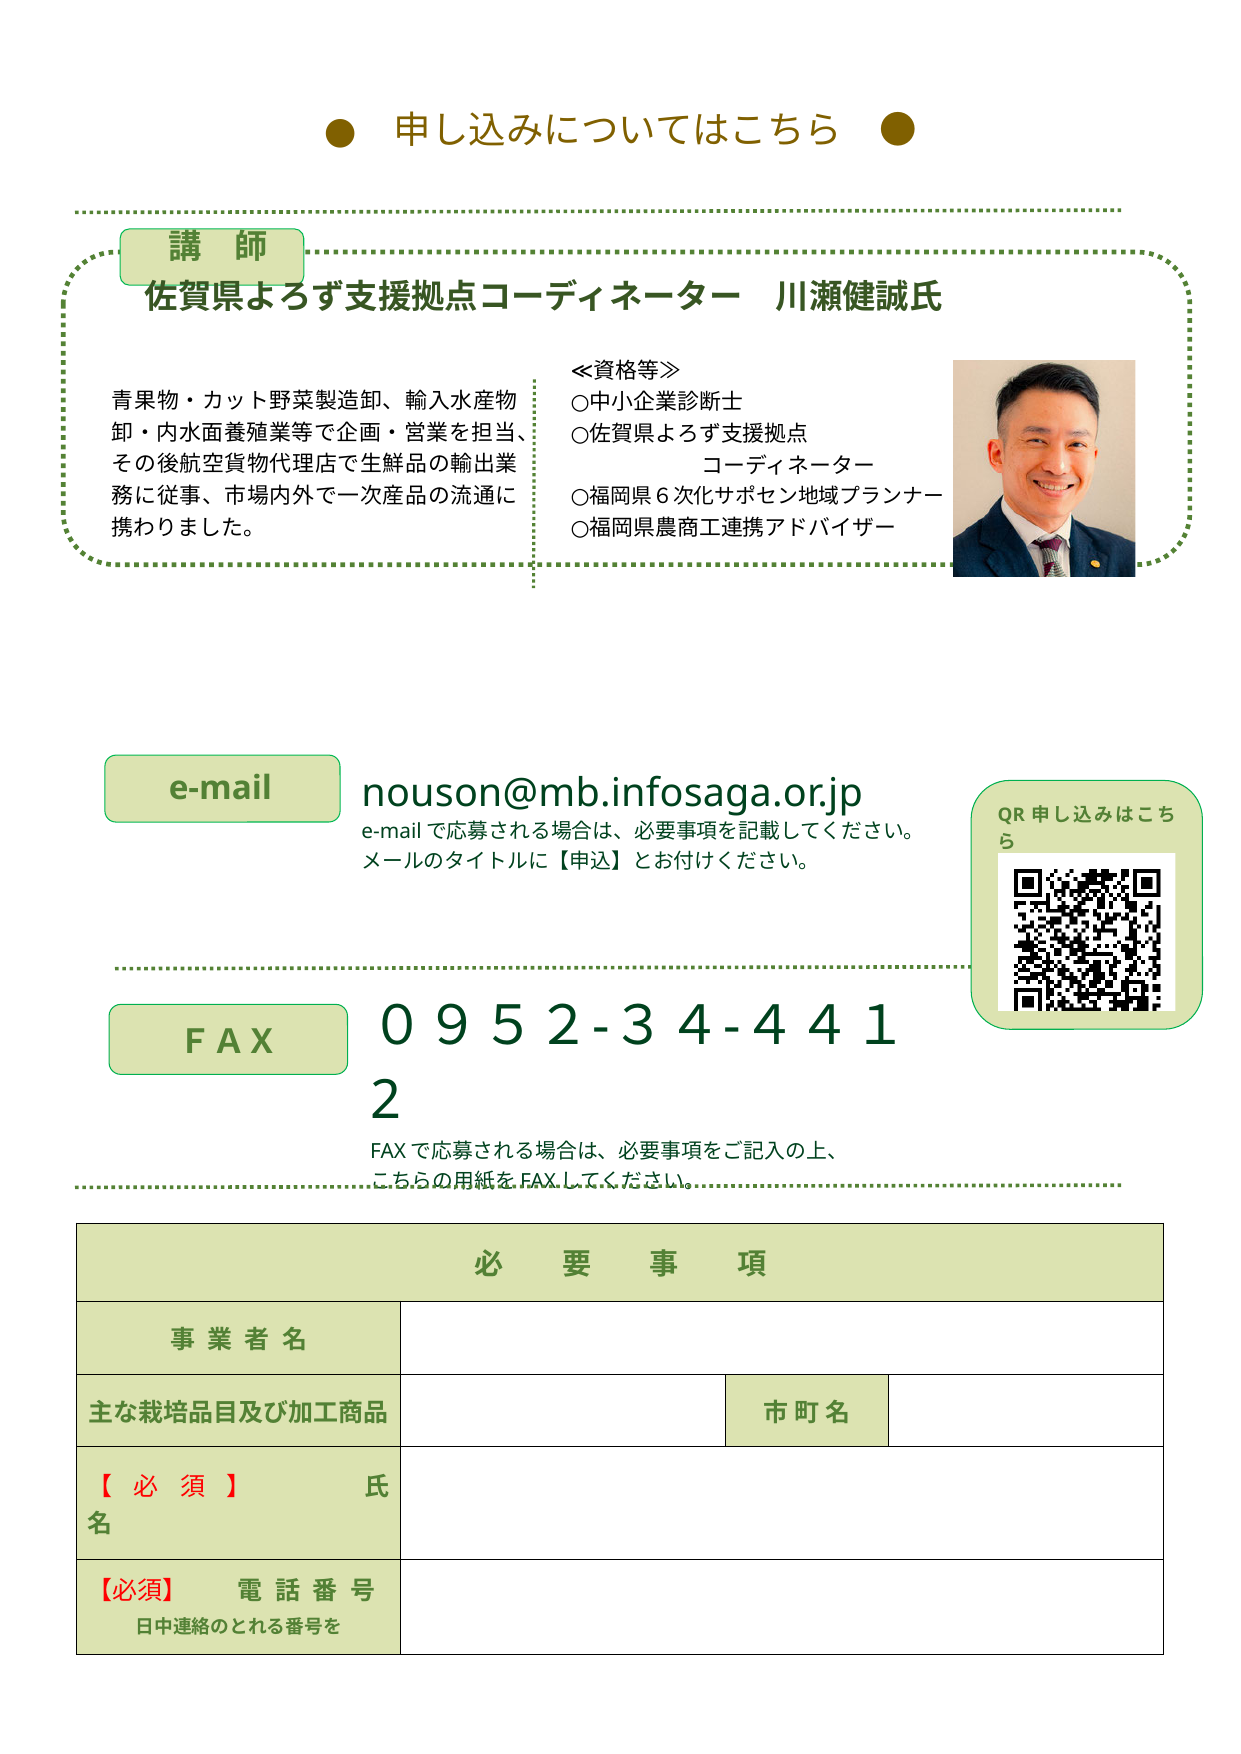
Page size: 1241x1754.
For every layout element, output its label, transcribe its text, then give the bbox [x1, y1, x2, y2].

table_header 必 要 事 項 [77, 1224, 1163, 1301]
table_cell [401, 1302, 1163, 1374]
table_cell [77, 1560, 400, 1654]
table_cell 主な栽培品目及び加工商品 [77, 1375, 400, 1446]
text ● 申し込みについてはこちら ● [75, 89, 1165, 164]
table_cell [401, 1560, 1163, 1654]
table_cell 市 町 名 [726, 1375, 888, 1446]
picture [953, 360, 1136, 577]
table_cell 【必須】 氏 名 [77, 1447, 400, 1559]
table_cell 事業者名 [77, 1302, 400, 1374]
table_cell [401, 1375, 725, 1446]
table_cell [401, 1447, 1163, 1559]
picture [998, 853, 1176, 1011]
table_cell [889, 1375, 1163, 1446]
